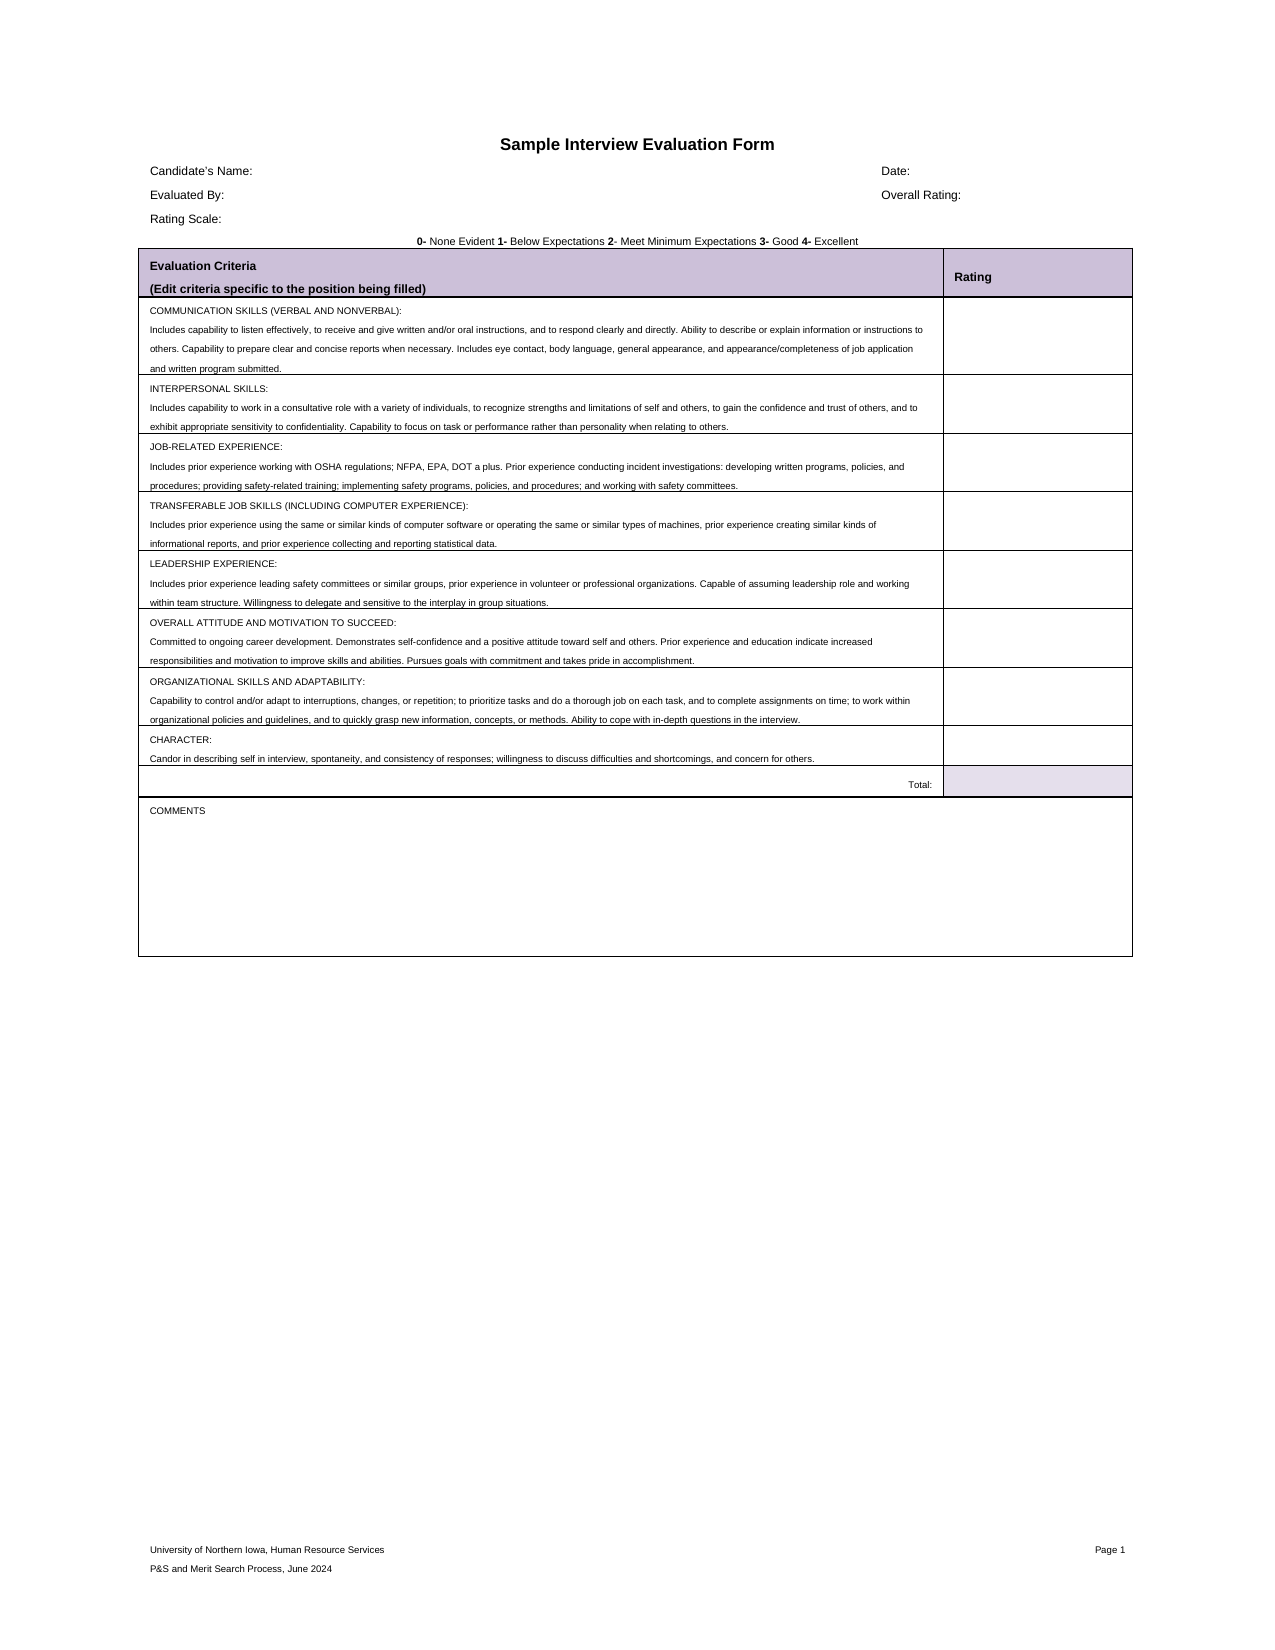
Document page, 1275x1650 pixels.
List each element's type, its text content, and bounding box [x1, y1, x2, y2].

table_cell [944, 551, 1132, 608]
table_cell [944, 609, 1132, 667]
table_cell [944, 492, 1132, 550]
text Sample Interview Evaluation Form [150, 120, 1125, 153]
table_cell [944, 298, 1132, 374]
text Rating Scale: [150, 202, 1125, 226]
table_header Evaluation Criteria (Edit criteria specific to the position being filled) [139, 249, 943, 296]
table_cell JOB-RELATED EXPERIENCE: Includes prior experience working with OSHA regulations; NFPA, EPA, DOT a plus. Prior experience conducting incident investigations: developing written programs, policies, and procedures; providing safety-related training; implementing safety programs, policies, and procedures; and working with safety committees. [139, 434, 943, 491]
table_cell Total: [139, 766, 943, 796]
table_cell COMMENTS [139, 798, 1132, 956]
table_cell [944, 766, 1132, 796]
table_cell LEADERSHIP EXPERIENCE: Includes prior experience leading safety committees or similar groups, prior experience in volunteer or professional organizations. Capable of assuming leadership role and working within team structure. Willingness to delegate and sensitive to the interplay in group situations. [139, 551, 943, 608]
table_cell OVERALL ATTITUDE AND MOTIVATION TO SUCCEED: Committed to ongoing career development. Demonstrates self-confidence and a positive attitude toward self and others. Prior experience and education indicate increased responsibilities and motivation to improve skills and abilities. Pursues goals with commitment and takes pride in accomplishment. [139, 609, 943, 667]
table_cell [944, 375, 1132, 433]
table_cell [944, 668, 1132, 725]
text Evaluated By: Overall Rating: [150, 178, 1125, 202]
table_cell INTERPERSONAL SKILLS: Includes capability to work in a consultative role with a variety of individuals, to recognize strengths and limitations of self and others, to gain the confidence and trust of others, and to exhibit appropriate sensitivity to confidentiality. Capability to focus on task or performance rather than personality when relating to others. [139, 375, 943, 433]
text 0- None Evident 1- Below Expectations 2- Meet Minimum Expectations 3- Good 4- Excellent [150, 226, 1125, 247]
table_cell ORGANIZATIONAL SKILLS AND ADAPTABILITY: Capability to control and/or adapt to interruptions, changes, or repetition; to prioritize tasks and do a thorough job on each task, and to complete assignments on time; to work within organizational policies and guidelines, and to quickly grasp new information, concepts, or methods. Ability to cope with in-depth questions in the interview. [139, 668, 943, 725]
table_cell TRANSFERABLE JOB SKILLS (INCLUDING COMPUTER EXPERIENCE): Includes prior experience using the same or similar kinds of computer software or operating the same or similar types of machines, prior experience creating similar kinds of informational reports, and prior experience collecting and reporting statistical data. [139, 492, 943, 550]
table_header Rating [944, 249, 1132, 296]
table_cell [944, 434, 1132, 491]
table_cell COMMUNICATION SKILLS (VERBAL AND NONVERBAL): Includes capability to listen effectively, to receive and give written and/or oral instructions, and to respond clearly and directly. Ability to describe or explain information or instructions to others. Capability to prepare clear and concise reports when necessary. Includes eye contact, body language, general appearance, and appearance/completeness of job application and written program submitted. [139, 298, 943, 374]
table_cell CHARACTER: Candor in describing self in interview, spontaneity, and consistency of responses; willingness to discuss difficulties and shortcomings, and concern for others. [139, 726, 943, 765]
table_cell [944, 726, 1132, 765]
text Candidate’s Name: Date: [150, 154, 1125, 178]
